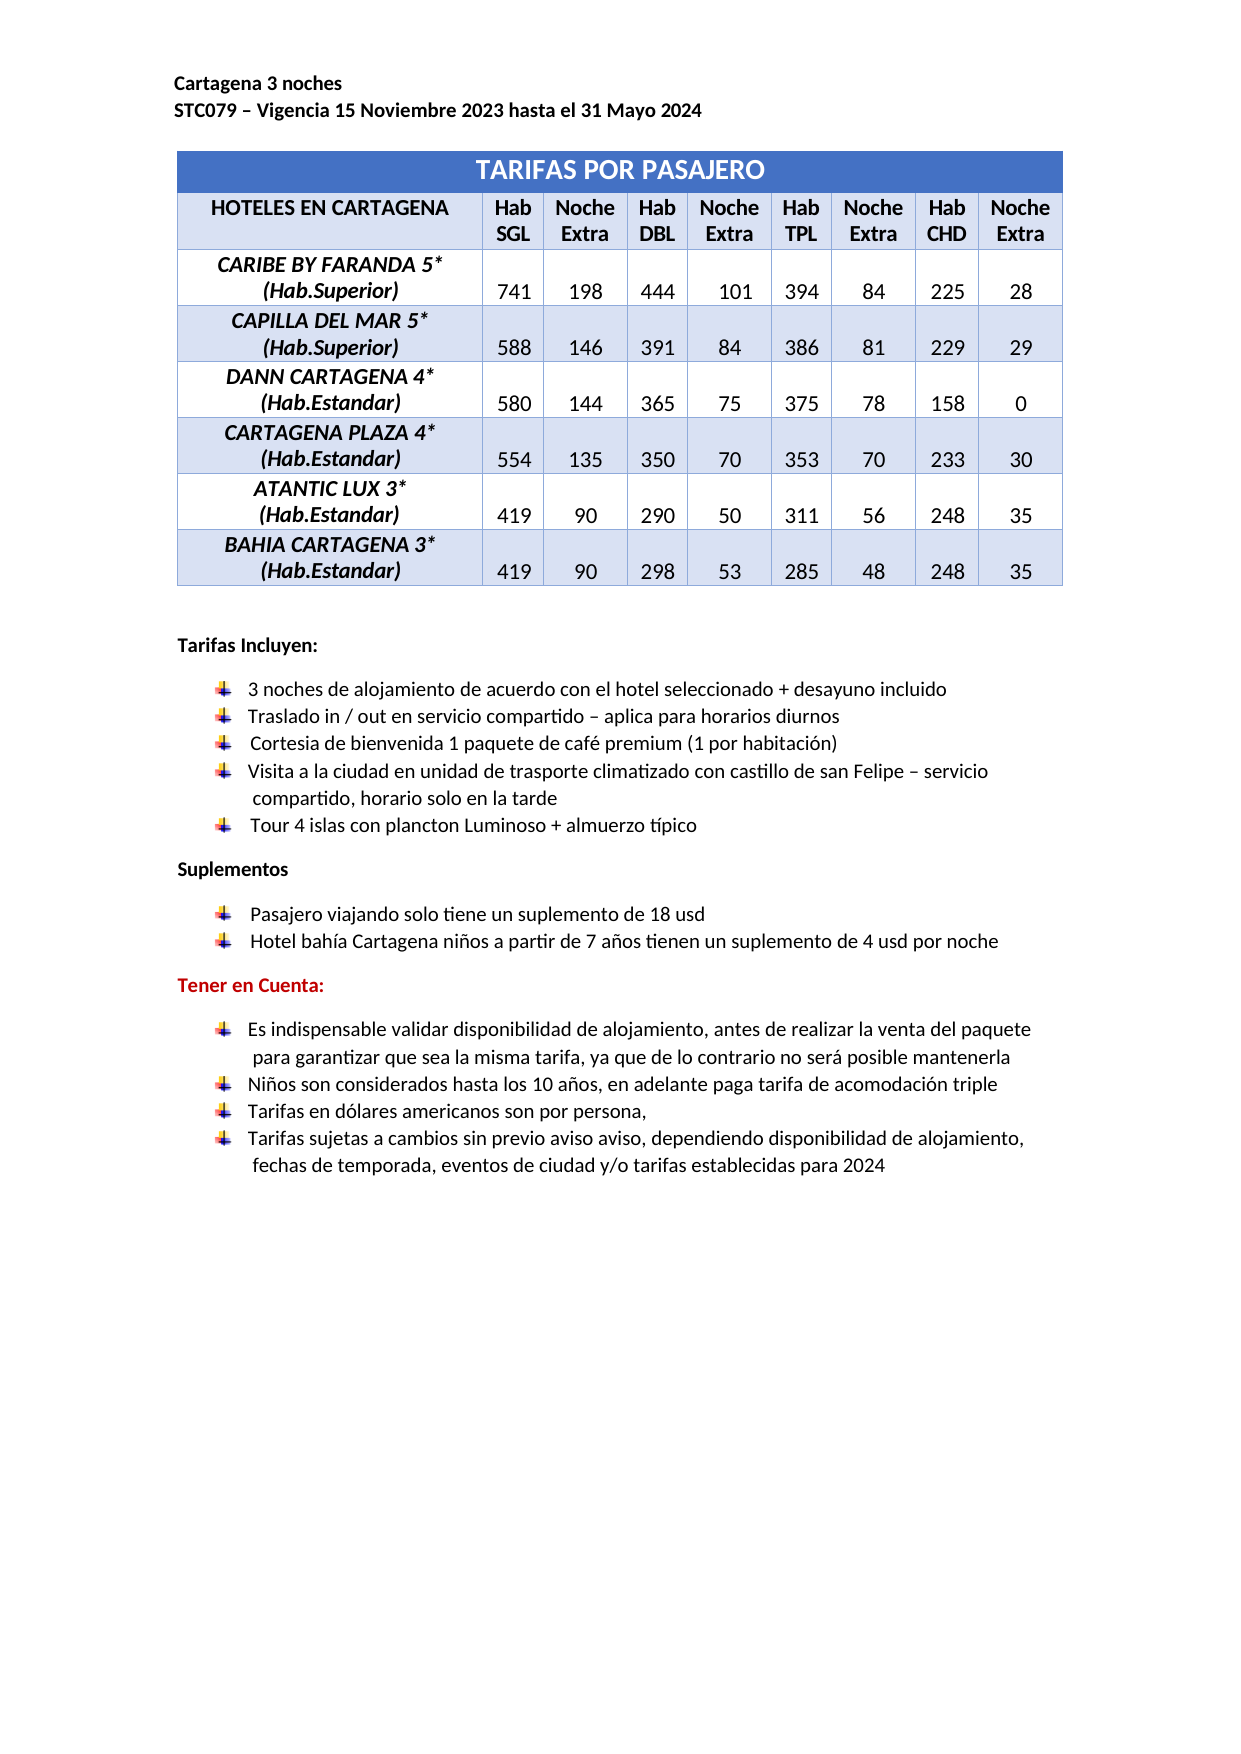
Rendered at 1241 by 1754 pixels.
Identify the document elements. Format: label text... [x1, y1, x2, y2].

table_cell HOTELES EN CARTAGENA [178, 193, 482, 249]
table_cell 101 [688, 250, 771, 305]
text STC079 – Vigencia 15 Noviembre 2023 hasta el 31 Mayo 2024 [174, 97, 1240, 122]
text Tour 4 islas con plancton Luminoso + almuerzo típico [215, 813, 1240, 838]
table_cell 350 [628, 418, 687, 473]
table_cell Noche Extra [832, 193, 915, 249]
table_cell 588 [483, 306, 543, 361]
table_cell 375 [772, 362, 831, 417]
table_cell 198 [544, 250, 627, 305]
text Pasajero viajando solo tiene un suplemento de 18 usd [215, 901, 1240, 926]
table_cell 81 [832, 306, 915, 361]
table_cell 391 [628, 306, 687, 361]
table_header TARIFAS POR PASAJERO [178, 151, 1062, 193]
table_cell 580 [483, 362, 543, 417]
table_cell 233 [916, 418, 978, 473]
picture [214, 1076, 232, 1092]
picture [214, 932, 232, 949]
table_cell BAHIA CARTAGENA 3* (Hab.Estandar) [178, 530, 482, 585]
table_cell CARTAGENA PLAZA 4* (Hab.Estandar) [178, 418, 482, 473]
table_cell Hab SGL [483, 193, 543, 249]
table_cell 78 [832, 362, 915, 417]
table_cell 554 [483, 418, 543, 473]
table_cell 35 [979, 530, 1062, 585]
table_cell 30 [979, 418, 1062, 473]
text Es indispensable validar disponibilidad de alojamiento, antes de realizar la venta del paquete para garantizar que sea la misma tarifa, ya que de lo contrario no será posible mantenerla [215, 1017, 1063, 1069]
table_cell 70 [832, 418, 915, 473]
table_cell DANN CARTAGENA 4* (Hab.Estandar) [178, 362, 482, 417]
text Tarifas sujetas a cambios sin previo aviso aviso, dependiendo disponibilidad de alojamiento, fechas de temporada, eventos de ciudad y/o tarifas establecidas para 2024 [215, 1126, 1063, 1178]
table_cell 394 [772, 250, 831, 305]
text Hotel bahía Cartagena niños a partir de 7 años tienen un suplemento de 4 usd por noche [215, 928, 1240, 953]
table_cell 353 [772, 418, 831, 473]
table_cell ATANTIC LUX 3* (Hab.Estandar) [178, 474, 482, 529]
table_cell 135 [544, 418, 627, 473]
table_cell 419 [483, 474, 543, 529]
picture [214, 707, 232, 724]
table_cell 90 [544, 474, 627, 529]
table_cell 419 [483, 530, 543, 585]
table_cell 29 [979, 306, 1062, 361]
table_cell 365 [628, 362, 687, 417]
table_cell 386 [772, 306, 831, 361]
table_cell 84 [688, 306, 771, 361]
picture [214, 817, 232, 833]
table_cell Noche Extra [688, 193, 771, 249]
picture [214, 1102, 232, 1119]
table_cell 741 [483, 250, 543, 305]
table_cell 84 [832, 250, 915, 305]
table_cell 0 [979, 362, 1062, 417]
table_cell 444 [628, 250, 687, 305]
table_cell 248 [916, 530, 978, 585]
table_cell 90 [544, 530, 627, 585]
table_cell 229 [916, 306, 978, 361]
table_cell CARIBE BY FARANDA 5* (Hab.Superior) [178, 250, 482, 305]
table_cell Hab TPL [772, 193, 831, 249]
text Niños son considerados hasta los 10 años, en adelante paga tarifa de acomodación triple Tarifas en dólares americanos son por persona, [215, 1071, 1007, 1124]
table_cell 290 [628, 474, 687, 529]
table_cell 75 [688, 362, 771, 417]
picture [214, 1130, 232, 1146]
text 3 noches de alojamiento de acuerdo con el hotel seleccionado + desayuno incluido Traslado in / out en servicio compartido – aplica para horarios diurnos [215, 676, 957, 729]
table_cell 28 [979, 250, 1062, 305]
table_cell 158 [916, 362, 978, 417]
table_cell 56 [832, 474, 915, 529]
picture [214, 735, 232, 751]
subtitle Suplementos [177, 857, 1240, 882]
table_cell 50 [688, 474, 771, 529]
table_cell 70 [688, 418, 771, 473]
subtitle Tarifas Incluyen: [177, 632, 1240, 657]
text Cortesia de bienvenida 1 paquete de café premium (1 por habitación) [215, 730, 1240, 756]
table_cell Noche Extra [544, 193, 627, 249]
table_cell Hab CHD [916, 193, 978, 249]
picture [214, 762, 232, 779]
table_cell 48 [832, 530, 915, 585]
table_cell 285 [772, 530, 831, 585]
table_cell CAPILLA DEL MAR 5* (Hab.Superior) [178, 306, 482, 361]
table_cell Noche Extra [979, 193, 1062, 249]
table_cell Hab DBL [628, 193, 687, 249]
picture [214, 905, 232, 921]
table_cell 298 [628, 530, 687, 585]
picture [214, 681, 232, 697]
table_cell 248 [916, 474, 978, 529]
picture [214, 1021, 232, 1037]
text Visita a la ciudad en unidad de trasporte climatizado con castillo de san Felipe – servicio compartido, horario solo en la tarde [215, 758, 1063, 811]
table_cell 144 [544, 362, 627, 417]
table_cell 225 [916, 250, 978, 305]
subtitle Tener en Cuenta: [177, 972, 1240, 998]
table_cell 146 [544, 306, 627, 361]
table_cell 35 [979, 474, 1062, 529]
table_cell 53 [688, 530, 771, 585]
table_cell 311 [772, 474, 831, 529]
text Cartagena 3 noches [174, 70, 1240, 95]
